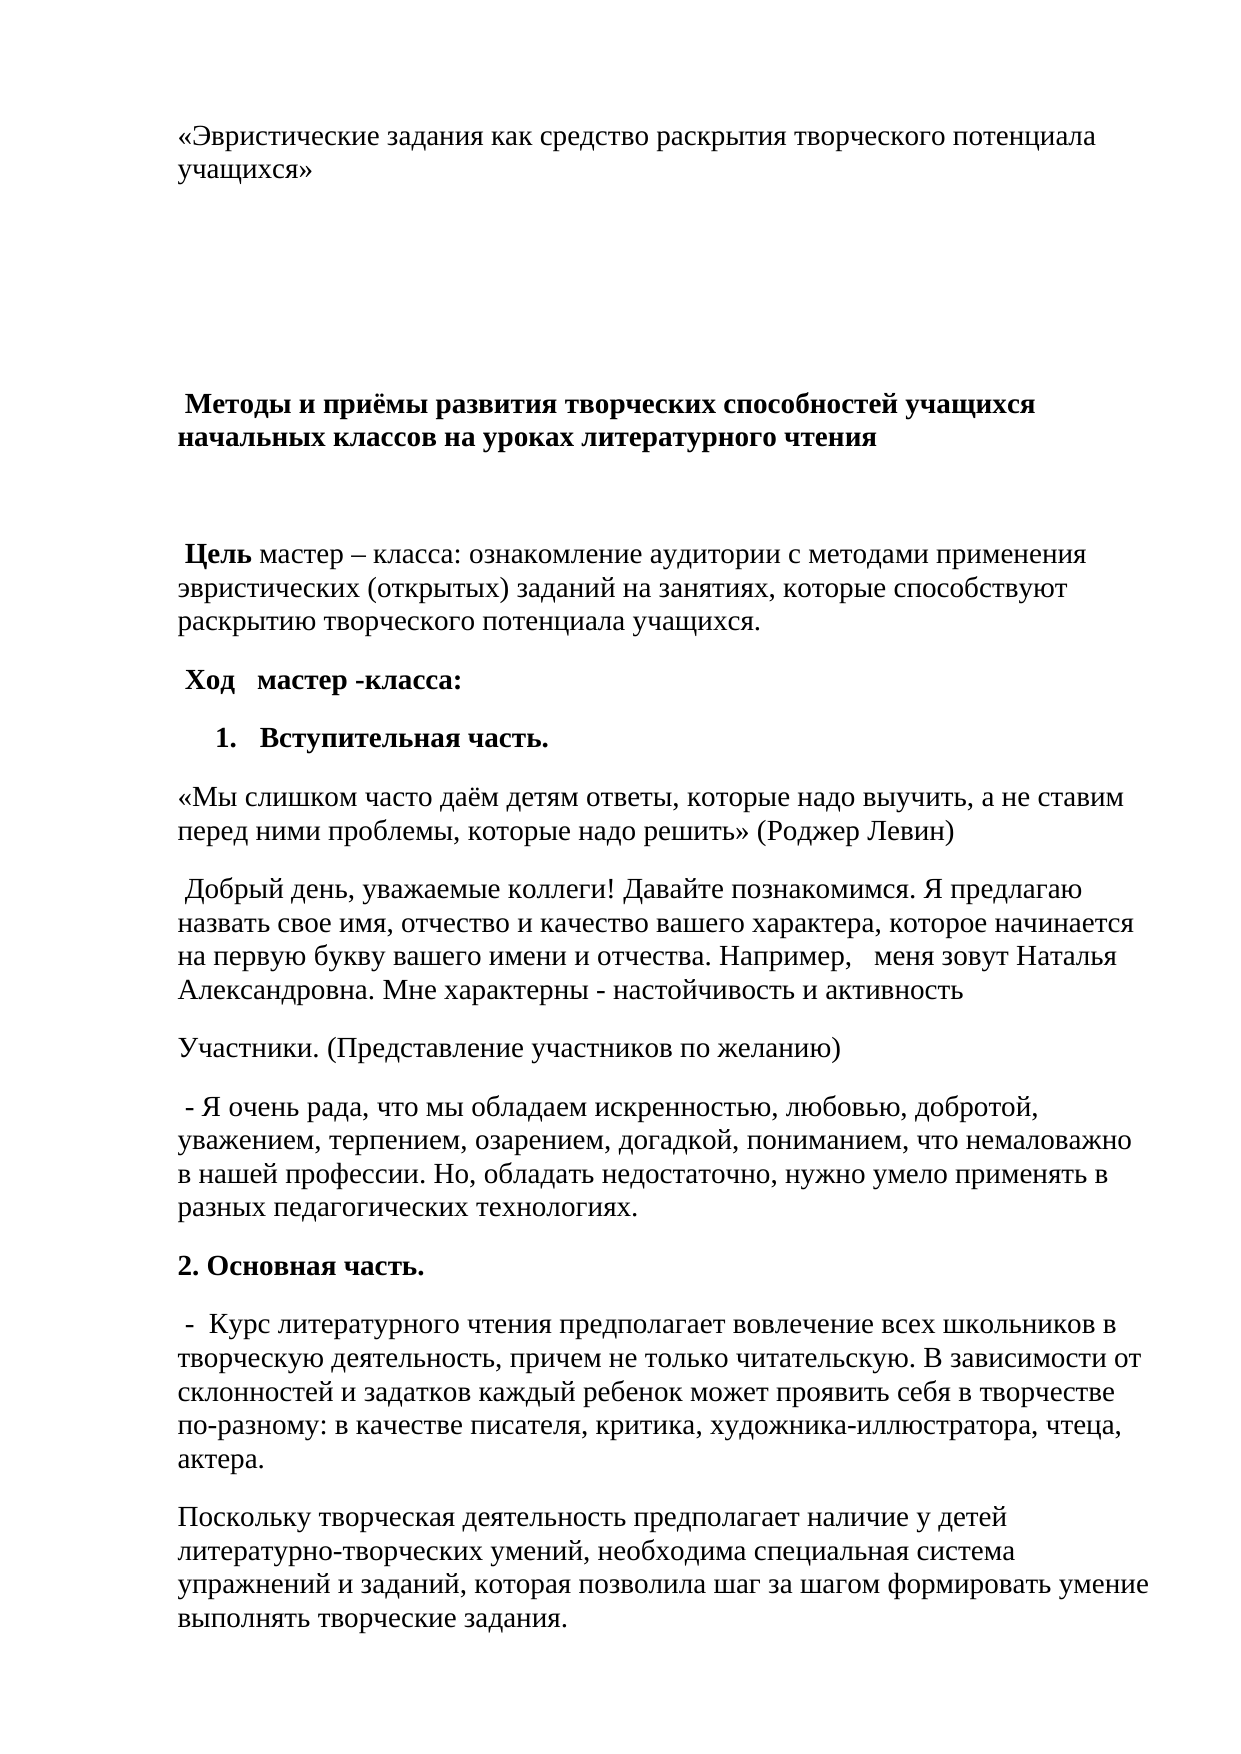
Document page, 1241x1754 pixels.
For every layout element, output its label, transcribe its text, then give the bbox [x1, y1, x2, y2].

text Участники. (Представление участников по желанию) [177, 1030, 1152, 1064]
text «Мы слишком часто даём детям ответы, которые надо выучить, а не ставим перед ними проблемы, которые надо решить» (Роджер Левин) [177, 779, 1152, 846]
text «Эвристические задания как средство раскрытия творческого потенциала учащихся» [177, 118, 1152, 185]
text Цель мастер – класса: ознакомление аудитории с методами применения эвристических (открытых) заданий на занятиях, которые способствуют раскрытию творческого потенциала учащихся. [177, 536, 1152, 637]
list Вступительная часть. [215, 721, 1152, 754]
text - Курс литературного чтения предполагает вовлечение всех школьников в творческую деятельность, причем не только читательскую. В зависимости от склонностей и задатков каждый ребенок может проявить себя в творчестве по-разному: в качестве писателя, критика, художника-иллюстратора, чтеца, актера. [177, 1307, 1152, 1474]
text 2. Основная часть. [177, 1248, 1152, 1282]
text Поскольку творческая деятельность предполагает наличие у детей литературно-творческих умений, необходима специальная система упражнений и заданий, которая позволила шаг за шагом формировать умение выполнять творческие задания. [177, 1499, 1152, 1633]
text Ход мастер -класса: [177, 662, 1152, 696]
text Добрый день, уважаемые коллеги! Давайте познакомимся. Я предлагаю назвать свое имя, отчество и качество вашего характера, которое начинается на первую букву вашего имени и отчества. Например, меня зовут Наталья Александровна. Мне характерны - настойчивость и активность [177, 871, 1152, 1005]
text Методы и приёмы развития творческих способностей учащихся начальных классов на уроках литературного чтения [177, 386, 1152, 453]
text - Я очень рада, что мы обладаем искренностью, любовью, добротой, уважением, терпением, озарением, догадкой, пониманием, что немаловажно в нашей профессии. Но, обладать недостаточно, нужно умело применять в разных педагогических технологиях. [177, 1089, 1152, 1223]
